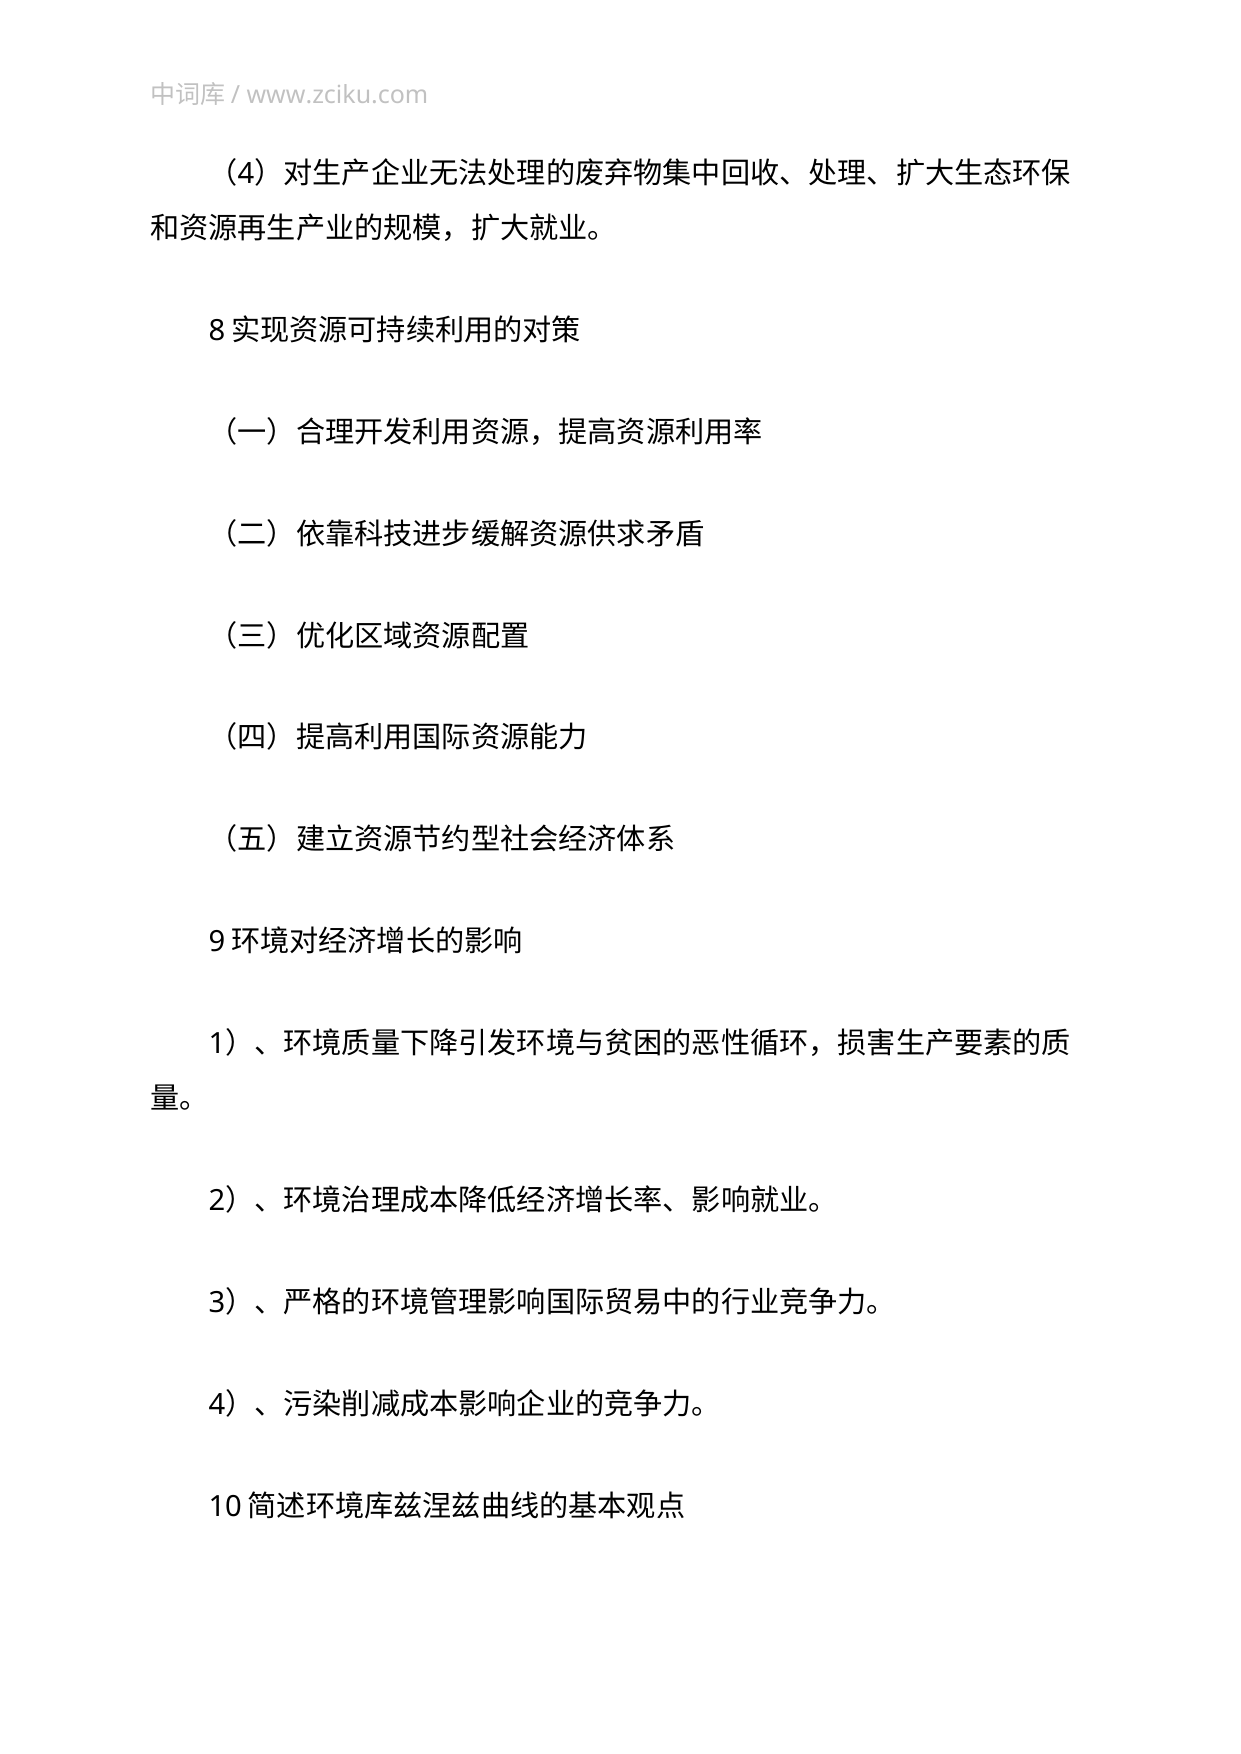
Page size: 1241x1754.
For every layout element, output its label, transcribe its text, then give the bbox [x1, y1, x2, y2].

text 10简述环境库兹涅兹曲线的基本观点 [150, 1482, 1090, 1525]
text 9环境对经济增长的影响 [150, 918, 1090, 960]
text （三）优化区域资源配置 [150, 612, 1090, 654]
text 3）、严格的环境管理影响国际贸易中的行业竞争力。 [150, 1278, 1090, 1321]
text （4）对生产企业无法处理的废弃物集中回收、处理、扩大生态环保和资源再生产业的规模，扩大就业。 [150, 150, 1090, 247]
text 8实现资源可持续利用的对策 [150, 307, 1090, 349]
text 2）、环境治理成本降低经济增长率、影响就业。 [150, 1176, 1090, 1219]
text 4）、污染削减成本影响企业的竞争力。 [150, 1380, 1090, 1423]
text （四）提高利用国际资源能力 [150, 714, 1090, 756]
text 1）、环境质量下降引发环境与贫困的恶性循环，损害生产要素的质量。 [150, 1019, 1090, 1117]
text （二）依靠科技进步缓解资源供求矛盾 [150, 511, 1090, 553]
text （五）建立资源节约型社会经济体系 [150, 816, 1090, 858]
text （一）合理开发利用资源，提高资源利用率 [150, 409, 1090, 451]
